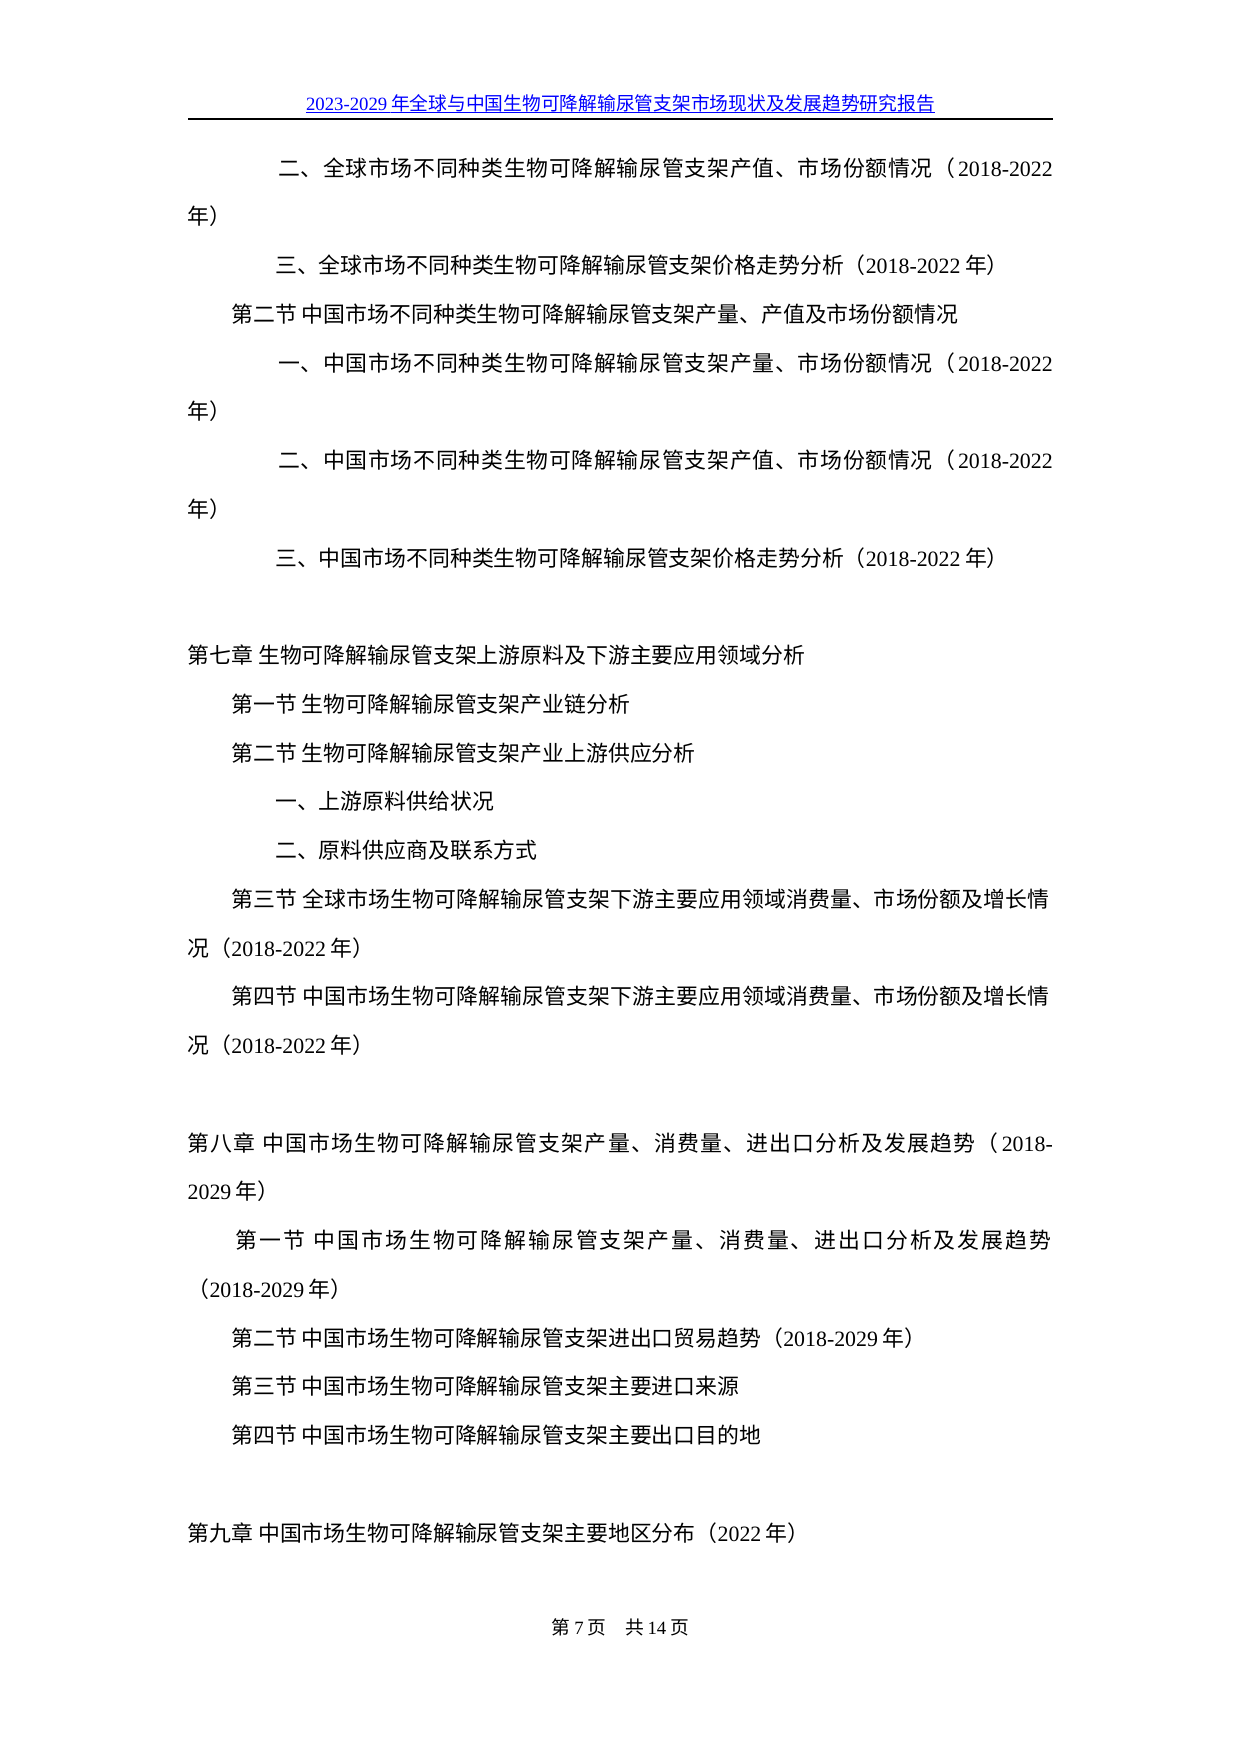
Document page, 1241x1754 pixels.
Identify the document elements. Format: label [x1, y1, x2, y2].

text [187, 150, 1053, 1548]
